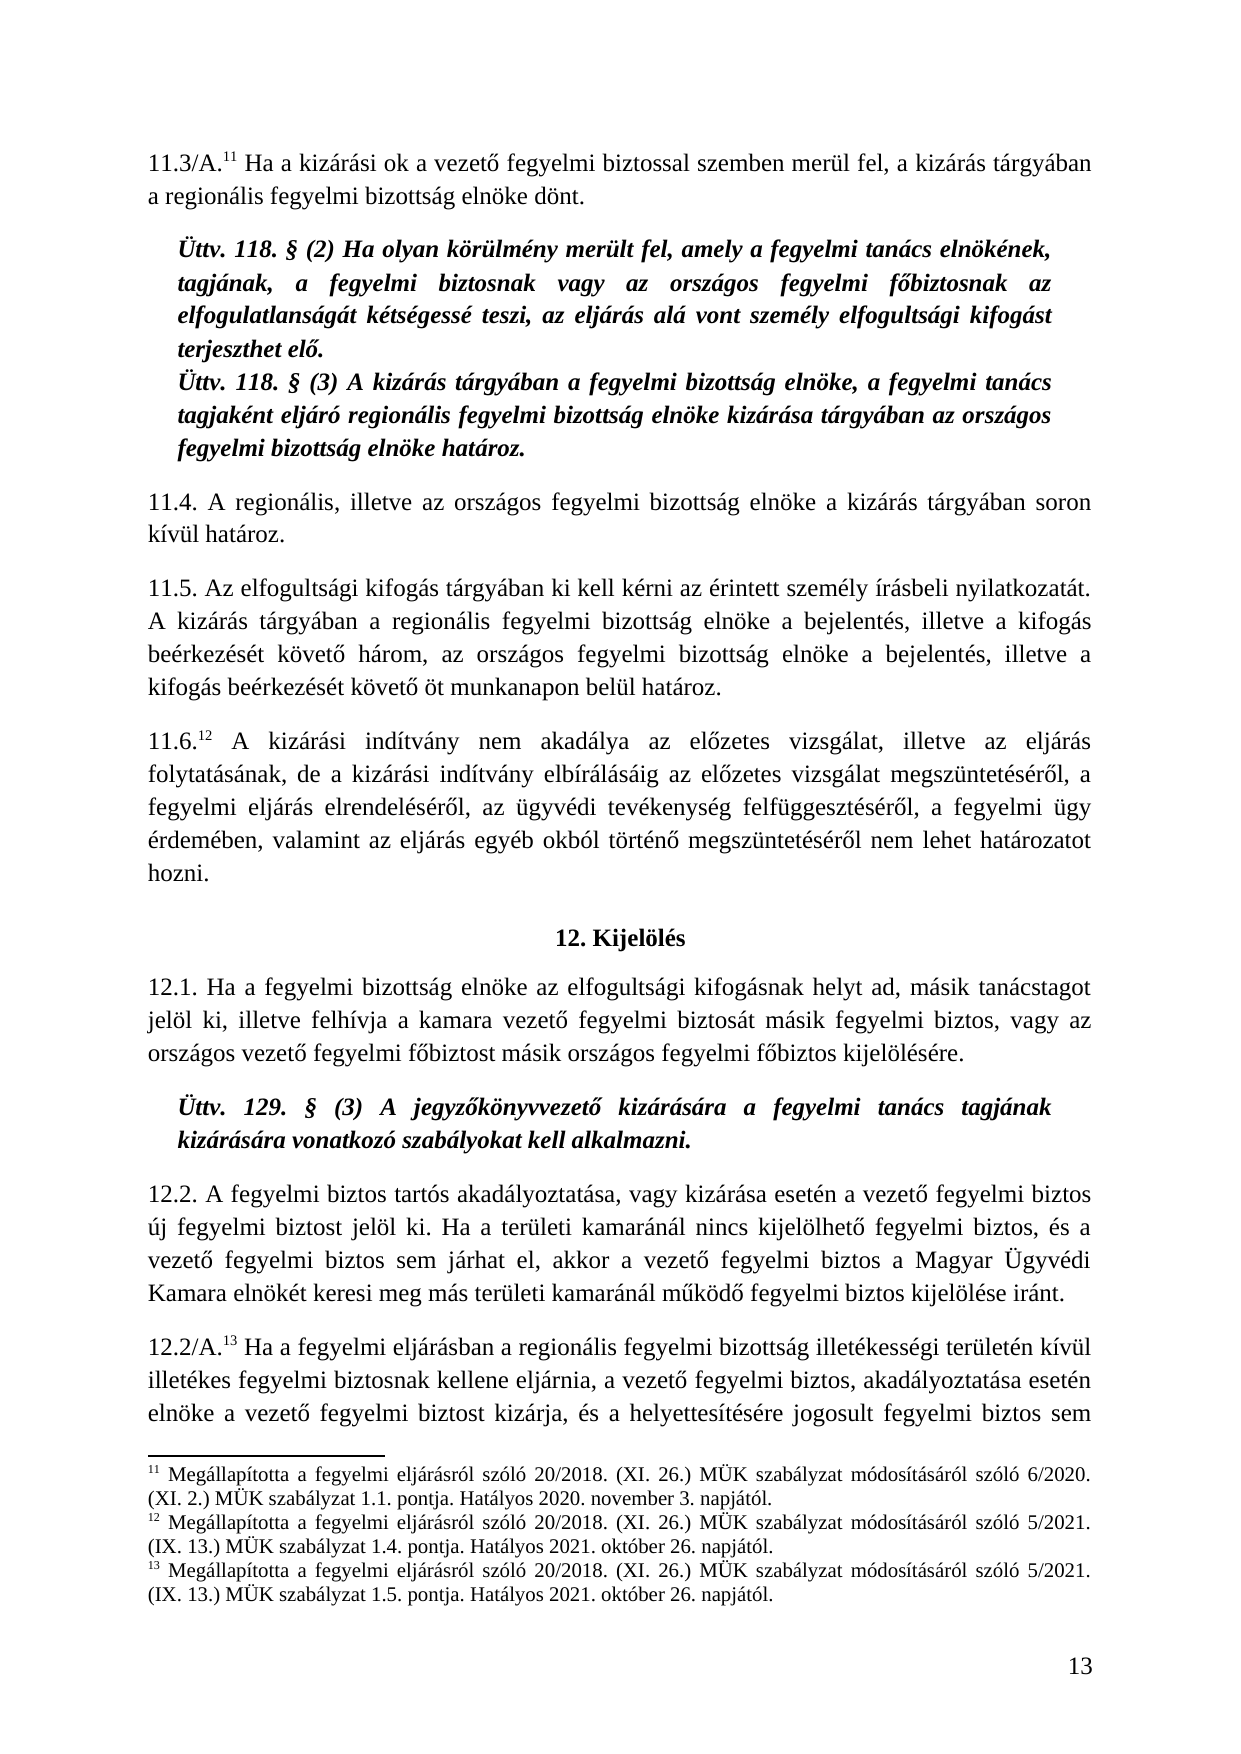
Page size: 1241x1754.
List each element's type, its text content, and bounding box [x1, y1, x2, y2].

text Üttv. 118. § (3) A kizárás tárgyában a fegyelmi bizottság elnöke, a fegyelmi tanács tagjaként eljáró regionális fegyelmi bizottság elnöke kizárása tárgyában az országos fegyelmi bizottság elnöke határoz. [177, 367, 1055, 461]
text 12.2. A fegyelmi biztos tartós akadályoztatása, vagy kizárása esetén a vezető fegyelmi biztos új fegyelmi biztost jelöl ki. Ha a területi kamaránál nincs kijelölhető fegyelmi biztos, és a vezető fegyelmi biztos sem járhat el, akkor a vezető fegyelmi biztos a Magyar Ügyvédi Kamara elnökét keresi meg más területi kamaránál működő fegyelmi biztos kijelölése iránt. [148, 1179, 1092, 1307]
text 11.3/A. Ha a kizárási ok a vezető fegyelmi biztossal szemben merül fel, a kizárás tárgyában a regionális fegyelmi bizottság elnöke dönt. [148, 148, 1092, 209]
subtitle 12. Kijelölés [148, 923, 1092, 951]
text 11.5. Az elfogultsági kifogás tárgyában ki kell kérni az érintett személy írásbeli nyilatkozatát. A kizárás tárgyában a regionális fegyelmi bizottság elnöke a bejelentés, illetve a kifogás beérkezését követő három, az országos fegyelmi bizottság elnöke a bejelentés, illetve a kifogás beérkezését követő öt munkanapon belül határoz. [148, 573, 1092, 701]
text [148, 1332, 1092, 1427]
text Üttv. 129. § (3) A jegyzőkönyvvezető kizárására a fegyelmi tanács tagjának kizárására vonatkozó szabályokat kell alkalmazni. [177, 1092, 1055, 1154]
text 12.1. Ha a fegyelmi bizottság elnöke az elfogultsági kifogásnak helyt ad, másik tanácstagot jelöl ki, illetve felhívja a kamara vezető fegyelmi biztosát másik fegyelmi biztos, vagy az országos vezető fegyelmi főbiztost másik országos fegyelmi főbiztos kijelölésére. [148, 972, 1092, 1067]
text Üttv. 118. § (2) Ha olyan körülmény merült fel, amely a fegyelmi tanács elnökének, tagjának, a fegyelmi biztosnak vagy az országos fegyelmi főbiztosnak az elfogulatlanságát kétségessé teszi, az eljárás alá vont személy elfogultsági kifogást terjeszthet elő. [177, 234, 1055, 362]
text 11.6. A kizárási indítvány nem akadálya az előzetes vizsgálat, illetve az eljárás folytatásának, de a kizárási indítvány elbírálásáig az előzetes vizsgálat megszüntetéséről, a fegyelmi eljárás elrendeléséről, az ügyvédi tevékenység felfüggesztéséről, a fegyelmi ügy érdemében, valamint az eljárás egyéb okból történő megszüntetéséről nem lehet határozatot hozni. [148, 726, 1092, 887]
text 11.4. A regionális, illetve az országos fegyelmi bizottság elnöke a kizárás tárgyában soron kívül határoz. [148, 487, 1092, 548]
